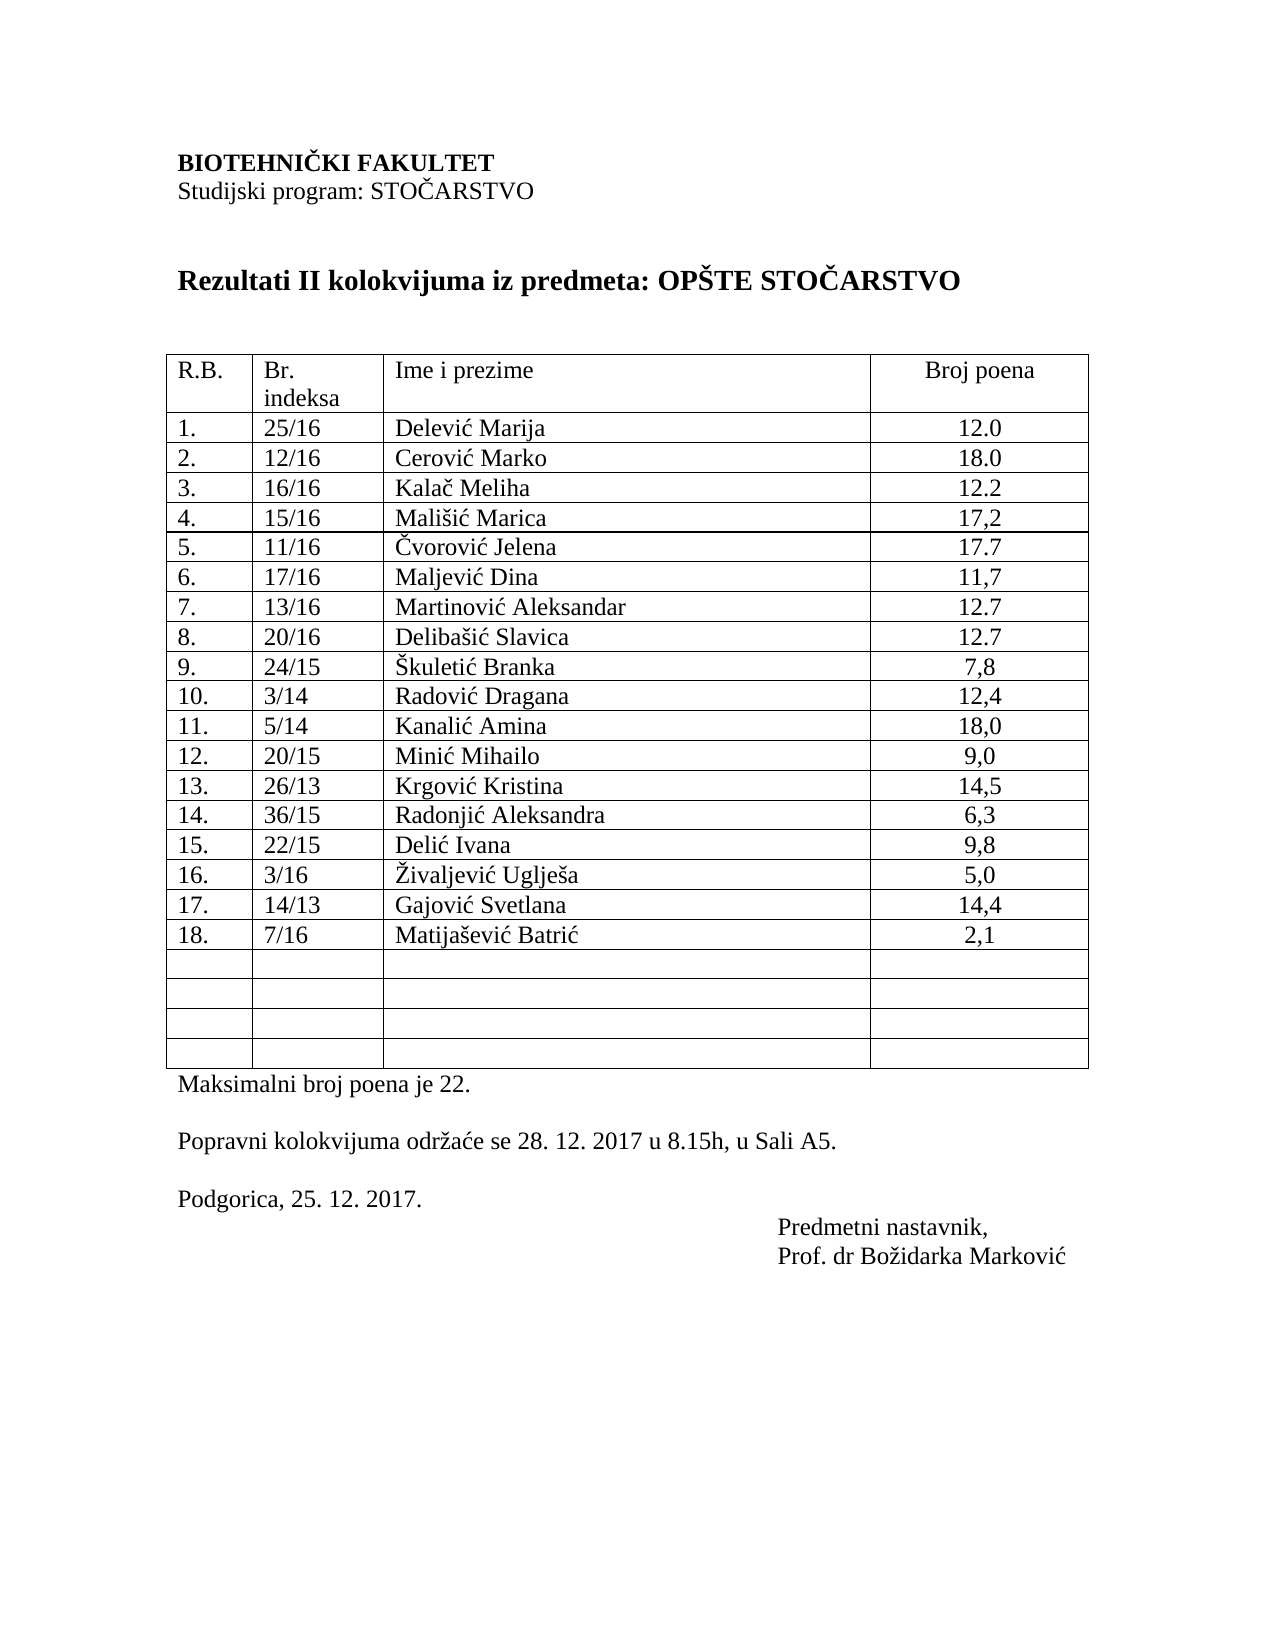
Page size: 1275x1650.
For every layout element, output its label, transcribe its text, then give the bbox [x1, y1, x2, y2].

table_cell Delević Marija [384, 413, 870, 442]
text Podgorica, 25. 12. 2017. [177, 1184, 1157, 1212]
table_cell 15/16 [253, 503, 383, 531]
table_cell [384, 979, 870, 1008]
table_cell [384, 1039, 870, 1068]
table_cell 11. [167, 711, 252, 740]
text Studijski program: STOČARSTVO [177, 176, 1157, 205]
table_cell [871, 1009, 1088, 1038]
table_cell [167, 979, 252, 1008]
table_cell 16/16 [253, 473, 383, 502]
table_cell [253, 1039, 383, 1068]
table_header Br. indeksa [253, 355, 383, 412]
table_cell Kanalić Amina [384, 711, 870, 740]
table_cell [384, 1009, 870, 1038]
table_cell 17. [167, 890, 252, 919]
table_cell 14,4 [871, 890, 1088, 919]
table_cell 14,5 [871, 771, 1088, 799]
table_cell [167, 1039, 252, 1068]
table_cell 2,1 [871, 920, 1088, 948]
table_cell 17.7 [871, 533, 1088, 561]
table_cell 14/13 [253, 890, 383, 919]
table_cell Radović Dragana [384, 681, 870, 710]
table_cell 2. [167, 443, 252, 472]
table_cell 7. [167, 592, 252, 621]
table_cell 7/16 [253, 920, 383, 948]
table_cell 10. [167, 681, 252, 710]
text Predmetni nastavnik, [177, 1212, 1157, 1241]
table_cell 17/16 [253, 562, 383, 591]
table_cell Minić Mihailo [384, 741, 870, 770]
table_cell Mališić Marica [384, 503, 870, 531]
text BIOTEHNIČKI FAKULTET [177, 148, 1157, 176]
table_cell [871, 979, 1088, 1008]
table_cell 12.2 [871, 473, 1088, 502]
table_cell 3. [167, 473, 252, 502]
table_cell 12/16 [253, 443, 383, 472]
table_cell 12. [167, 741, 252, 770]
table_cell 3/16 [253, 860, 383, 889]
table_cell 12.7 [871, 592, 1088, 621]
table_cell 24/15 [253, 652, 383, 680]
table_cell 20/15 [253, 741, 383, 770]
table_cell 18,0 [871, 711, 1088, 740]
table_cell Martinović Aleksandar [384, 592, 870, 621]
table_cell [871, 950, 1088, 978]
table_cell Gajović Svetlana [384, 890, 870, 919]
table_cell Delić Ivana [384, 830, 870, 859]
table_cell 7,8 [871, 652, 1088, 680]
table_cell 4. [167, 503, 252, 531]
table_cell [167, 1009, 252, 1038]
table_cell 17,2 [871, 503, 1088, 531]
table_cell 18.0 [871, 443, 1088, 472]
table_cell 18. [167, 920, 252, 948]
table_cell Škuletić Branka [384, 652, 870, 680]
table_cell 1. [167, 413, 252, 442]
table_cell 12.0 [871, 413, 1088, 442]
table_cell Cerović Marko [384, 443, 870, 472]
table_cell 9,0 [871, 741, 1088, 770]
table_header R.B. [167, 355, 252, 412]
table_cell 9,8 [871, 830, 1088, 859]
table_header Ime i prezime [384, 355, 870, 412]
table_cell 5,0 [871, 860, 1088, 889]
table_header Broj poena [871, 355, 1088, 412]
table_cell 14. [167, 801, 252, 829]
table_cell 8. [167, 622, 252, 651]
table_cell 3/14 [253, 681, 383, 710]
table_cell 9. [167, 652, 252, 680]
table_cell Krgović Kristina [384, 771, 870, 799]
table_cell 13. [167, 771, 252, 799]
table_cell [384, 950, 870, 978]
table_cell 13/16 [253, 592, 383, 621]
table_cell 20/16 [253, 622, 383, 651]
table_cell [167, 950, 252, 978]
text Popravni kolokvijuma održaće se 28. 12. 2017 u 8.15h, u Sali A5. [177, 1126, 1157, 1155]
text Maksimalni broj poena je 22. [177, 1069, 1157, 1097]
table_cell 6,3 [871, 801, 1088, 829]
table_cell Radonjić Aleksandra [384, 801, 870, 829]
table_cell 25/16 [253, 413, 383, 442]
table_cell 6. [167, 562, 252, 591]
table_cell 15. [167, 830, 252, 859]
table_cell 5. [167, 533, 252, 561]
table_cell Matijašević Batrić [384, 920, 870, 948]
table_cell [253, 1009, 383, 1038]
table_cell 11/16 [253, 533, 383, 561]
table_cell 12.7 [871, 622, 1088, 651]
table_cell Kalač Meliha [384, 473, 870, 502]
table_cell 36/15 [253, 801, 383, 829]
text Rezultati II kolokvijuma iz predmeta: OPŠTE STOČARSTVO [177, 263, 1157, 296]
table_cell Čvorović Jelena [384, 533, 870, 561]
table_cell 22/15 [253, 830, 383, 859]
table_cell Maljević Dina [384, 562, 870, 591]
table_cell 26/13 [253, 771, 383, 799]
text Prof. dr Božidarka Marković [177, 1241, 1157, 1270]
table_cell [253, 950, 383, 978]
table_cell [253, 979, 383, 1008]
table_cell Delibašić Slavica [384, 622, 870, 651]
table_cell 12,4 [871, 681, 1088, 710]
table_cell 11,7 [871, 562, 1088, 591]
table_cell 16. [167, 860, 252, 889]
table_cell 5/14 [253, 711, 383, 740]
table_cell [871, 1039, 1088, 1068]
table_cell Živaljević Uglješa [384, 860, 870, 889]
